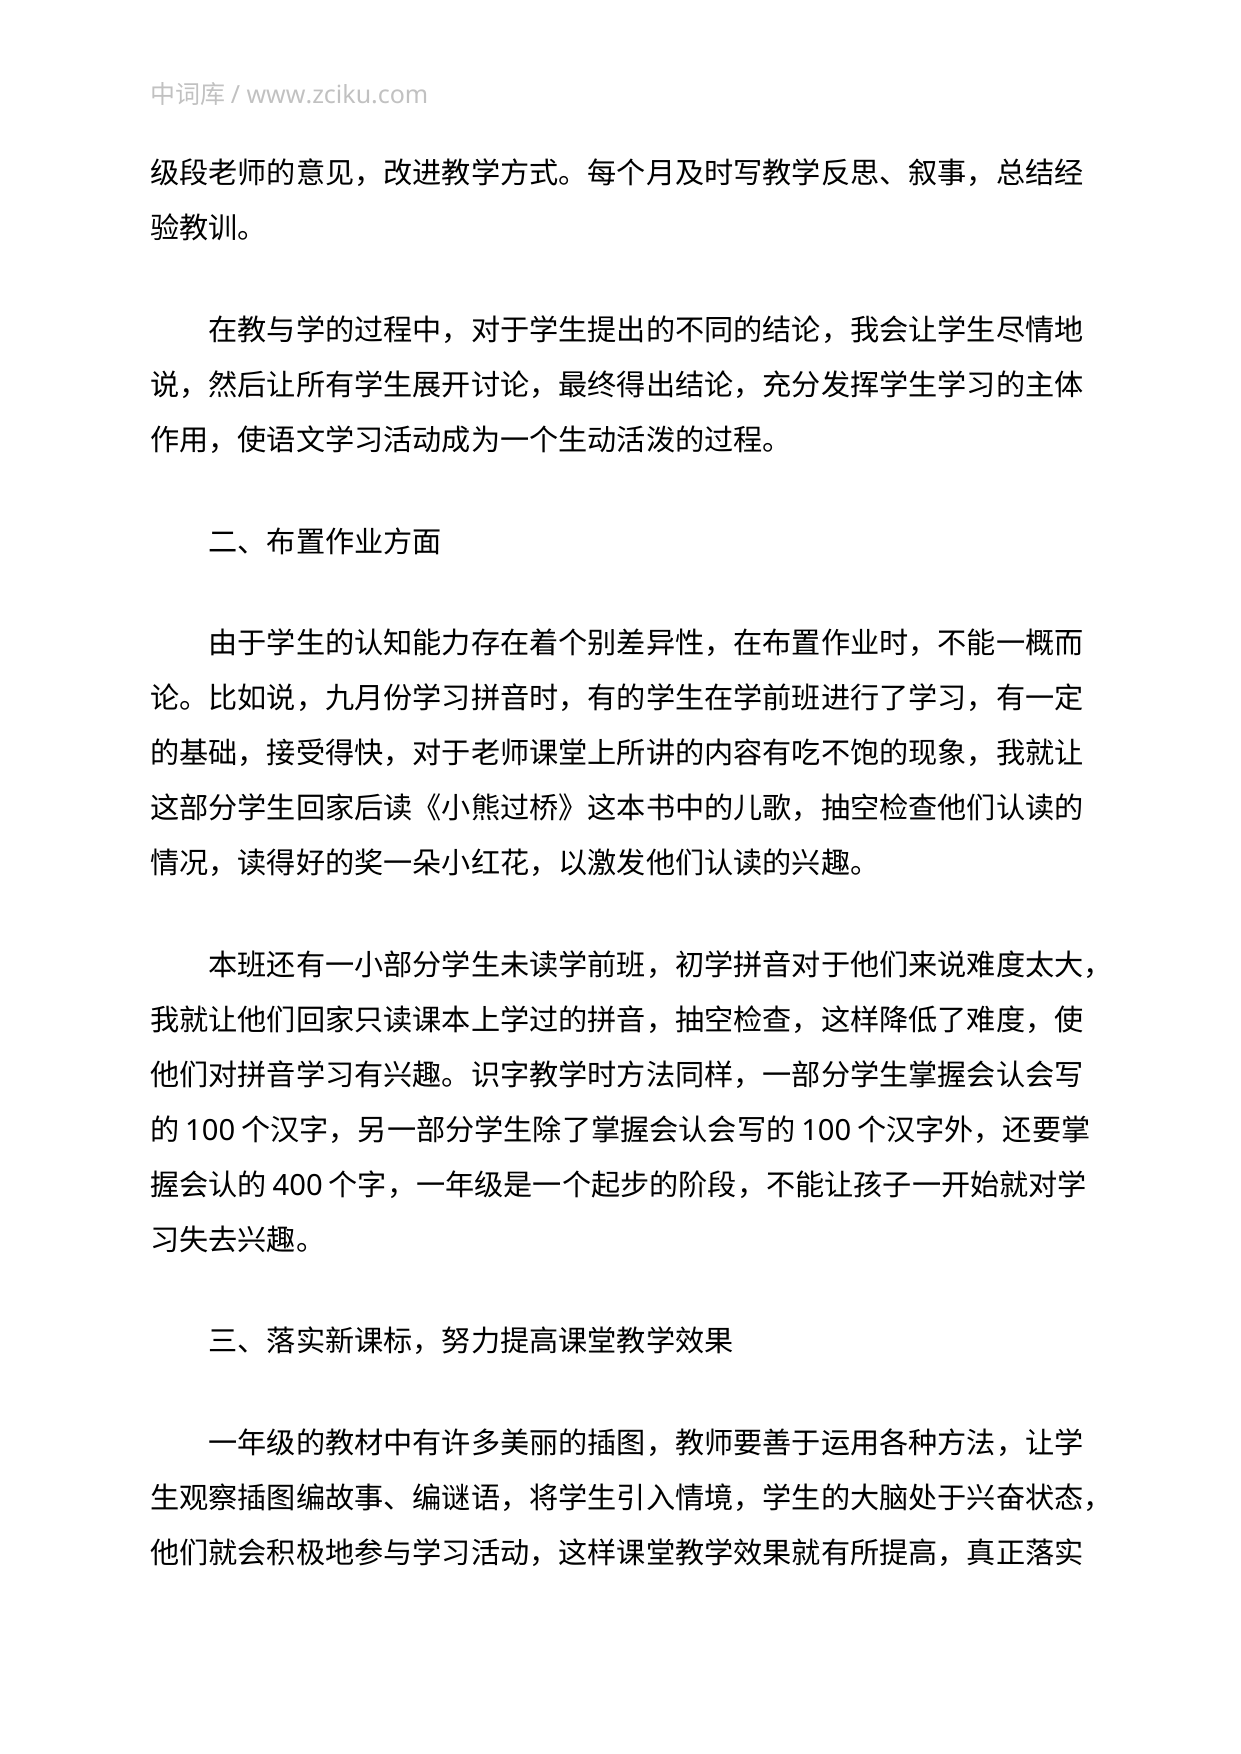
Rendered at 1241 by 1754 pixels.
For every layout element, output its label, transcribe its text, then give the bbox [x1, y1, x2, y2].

text 三、落实新课标，努力提高课堂教学效果 [150, 1318, 1090, 1360]
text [150, 1419, 1090, 1572]
text 二、布置作业方面 [150, 518, 1090, 561]
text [150, 150, 1090, 247]
text 在教与学的过程中，对于学生提出的不同的结论，我会让学生尽情地说，然后让所有学生展开讨论，最终得出结论，充分发挥学生学习的主体作用，使语文学习活动成为一个生动活泼的过程。 [150, 307, 1090, 459]
text 本班还有一小部分学生未读学前班，初学拼音对于他们来说难度太大，我就让他们回家只读课本上学过的拼音，抽空检查，这样降低了难度，使他们对拼音学习有兴趣。识字教学时方法同样，一部分学生掌握会认会写的100个汉字，另一部分学生除了掌握会认会写的100个汉字外，还要掌握会认的400个字，一年级是一个起步的阶段，不能让孩子一开始就对学习失去兴趣。 [150, 941, 1090, 1258]
text 由于学生的认知能力存在着个别差异性，在布置作业时，不能一概而论。比如说，九月份学习拼音时，有的学生在学前班进行了学习，有一定的基础，接受得快，对于老师课堂上所讲的内容有吃不饱的现象，我就让这部分学生回家后读《小熊过桥》这本书中的儿歌，抽空检查他们认读的情况，读得好的奖一朵小红花，以激发他们认读的兴趣。 [150, 620, 1090, 882]
